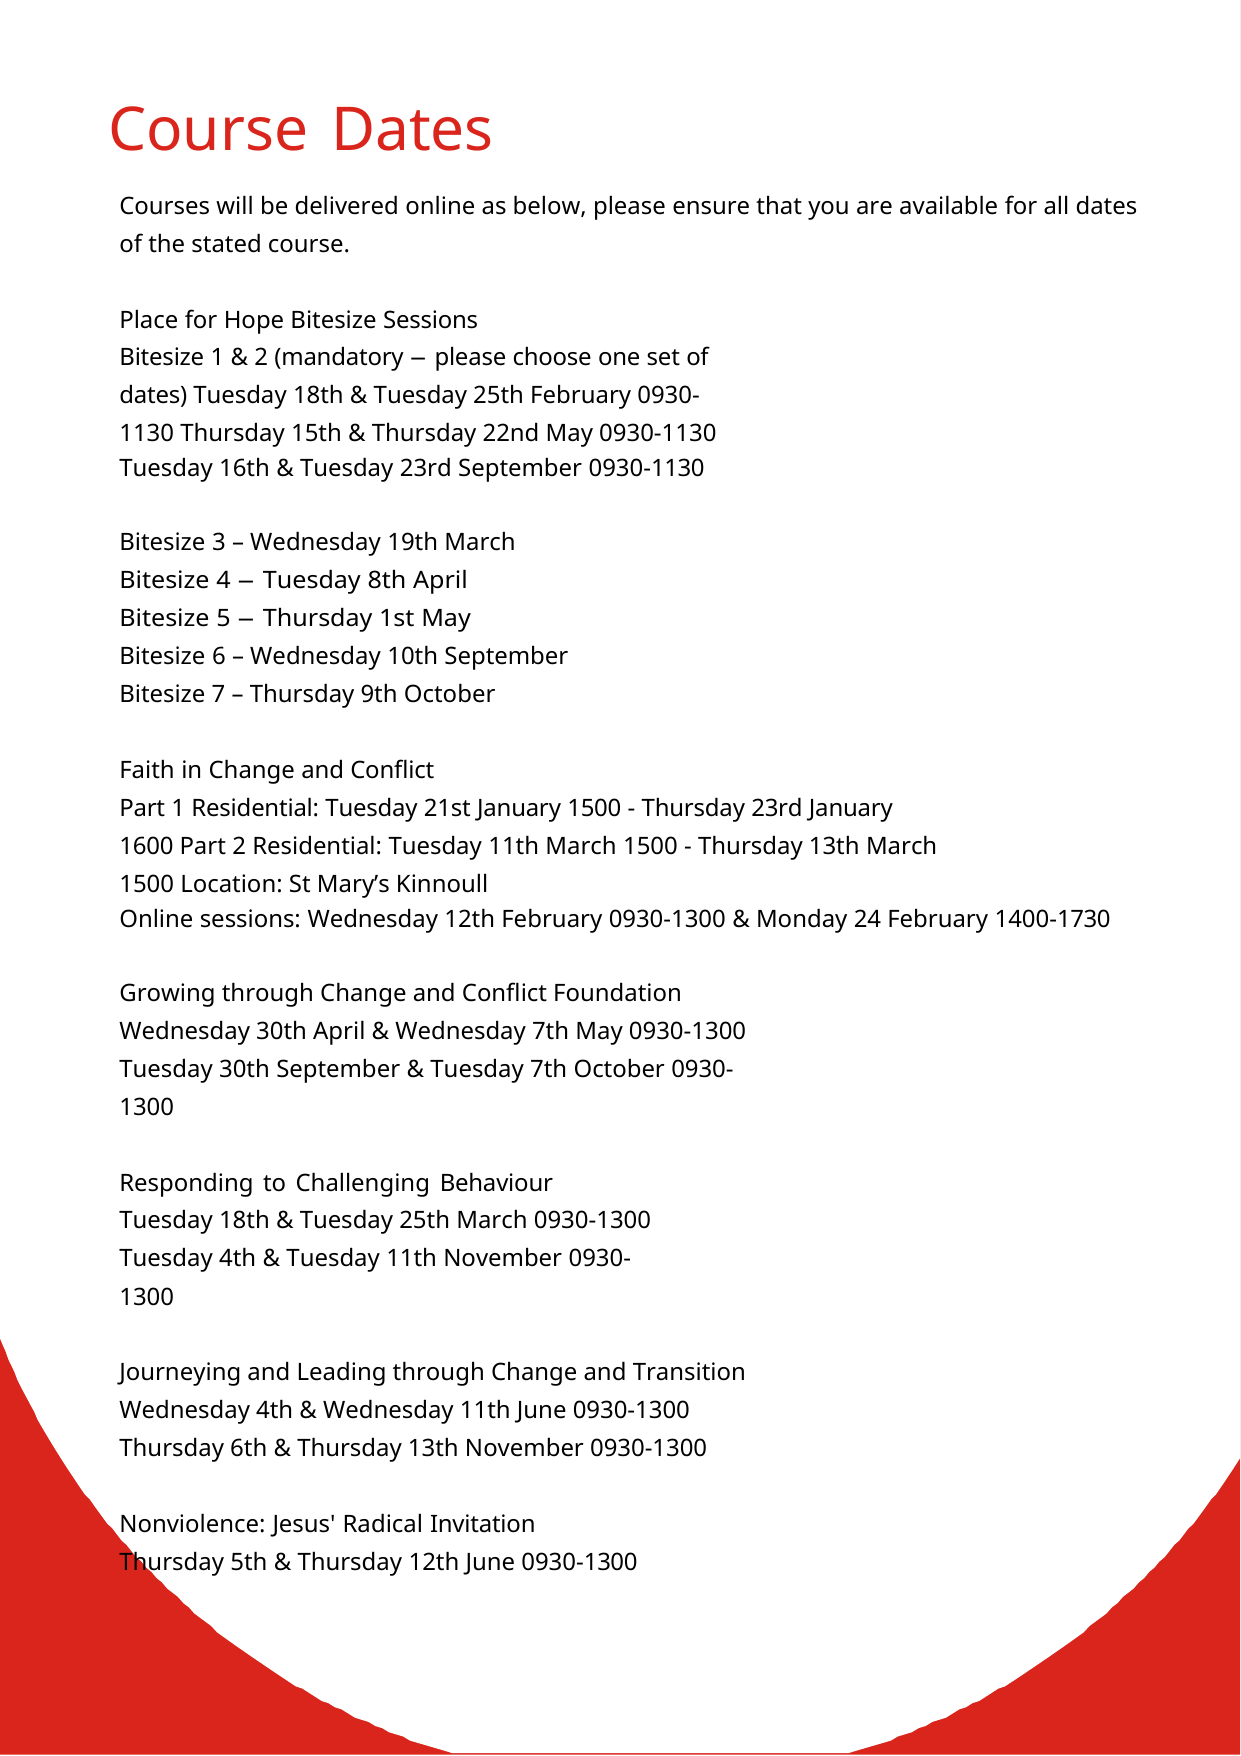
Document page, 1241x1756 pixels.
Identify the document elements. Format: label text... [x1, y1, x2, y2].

text Bitesize 3 – Wednesday 19th March Bitesize 4 – Tuesday 8th April Bitesize 5 – Thursday 1st May [119, 525, 529, 634]
text Bitesize 6 – Wednesday 10th September Bitesize 7 – Thursday 9th October [119, 639, 619, 710]
text Bitesize 1 & 2 (mandatory – please choose one set of dates) Tuesday 18th & Tuesday 25th February 0930-1130 Thursday 15th & Thursday 22nd May 0930-1130 [119, 340, 749, 449]
text Place for Hope Bitesize Sessions [119, 302, 1181, 335]
text Tuesday 18th & Tuesday 25th March 0930-1300 Tuesday 4th & Tuesday 11th November 0930-1300 [119, 1203, 666, 1312]
subtitle Course Dates [108, 86, 1181, 168]
text Online sessions: Wednesday 12th February 0930-1300 & Monday 24 February 1400-1730 [119, 905, 1181, 933]
text Part 1 Residential: Tuesday 21st January 1500 - Thursday 23rd January 1600 Part 2 Residential: Tuesday 11th March 1500 - Thursday 13th March 1500 Location: St Mary’s Kinnoull [119, 791, 949, 899]
text Nonviolence: Jesus' Radical Invitation [119, 1507, 1181, 1539]
text Responding to Challenging Behaviour [119, 1165, 1181, 1198]
text Courses will be delivered online as below, please ensure that you are available for all dates of the stated course. [119, 188, 1149, 259]
text Journeying and Leading through Change and Transition Wednesday 4th & Wednesday 11th June 0930-1300 Thursday 6th & Thursday 13th November 0930-1300 [119, 1355, 749, 1464]
text Tuesday 16th & Tuesday 23rd September 0930-1130 [119, 454, 1181, 482]
text Thursday 5th & Thursday 12th June 0930-1300 [119, 1544, 1181, 1577]
text Growing through Change and Conflict Foundation Wednesday 30th April & Wednesday 7th May 0930-1300 Tuesday 30th September & Tuesday 7th October 0930-1300 [119, 975, 766, 1122]
text Faith in Change and Conflict [119, 753, 1181, 786]
